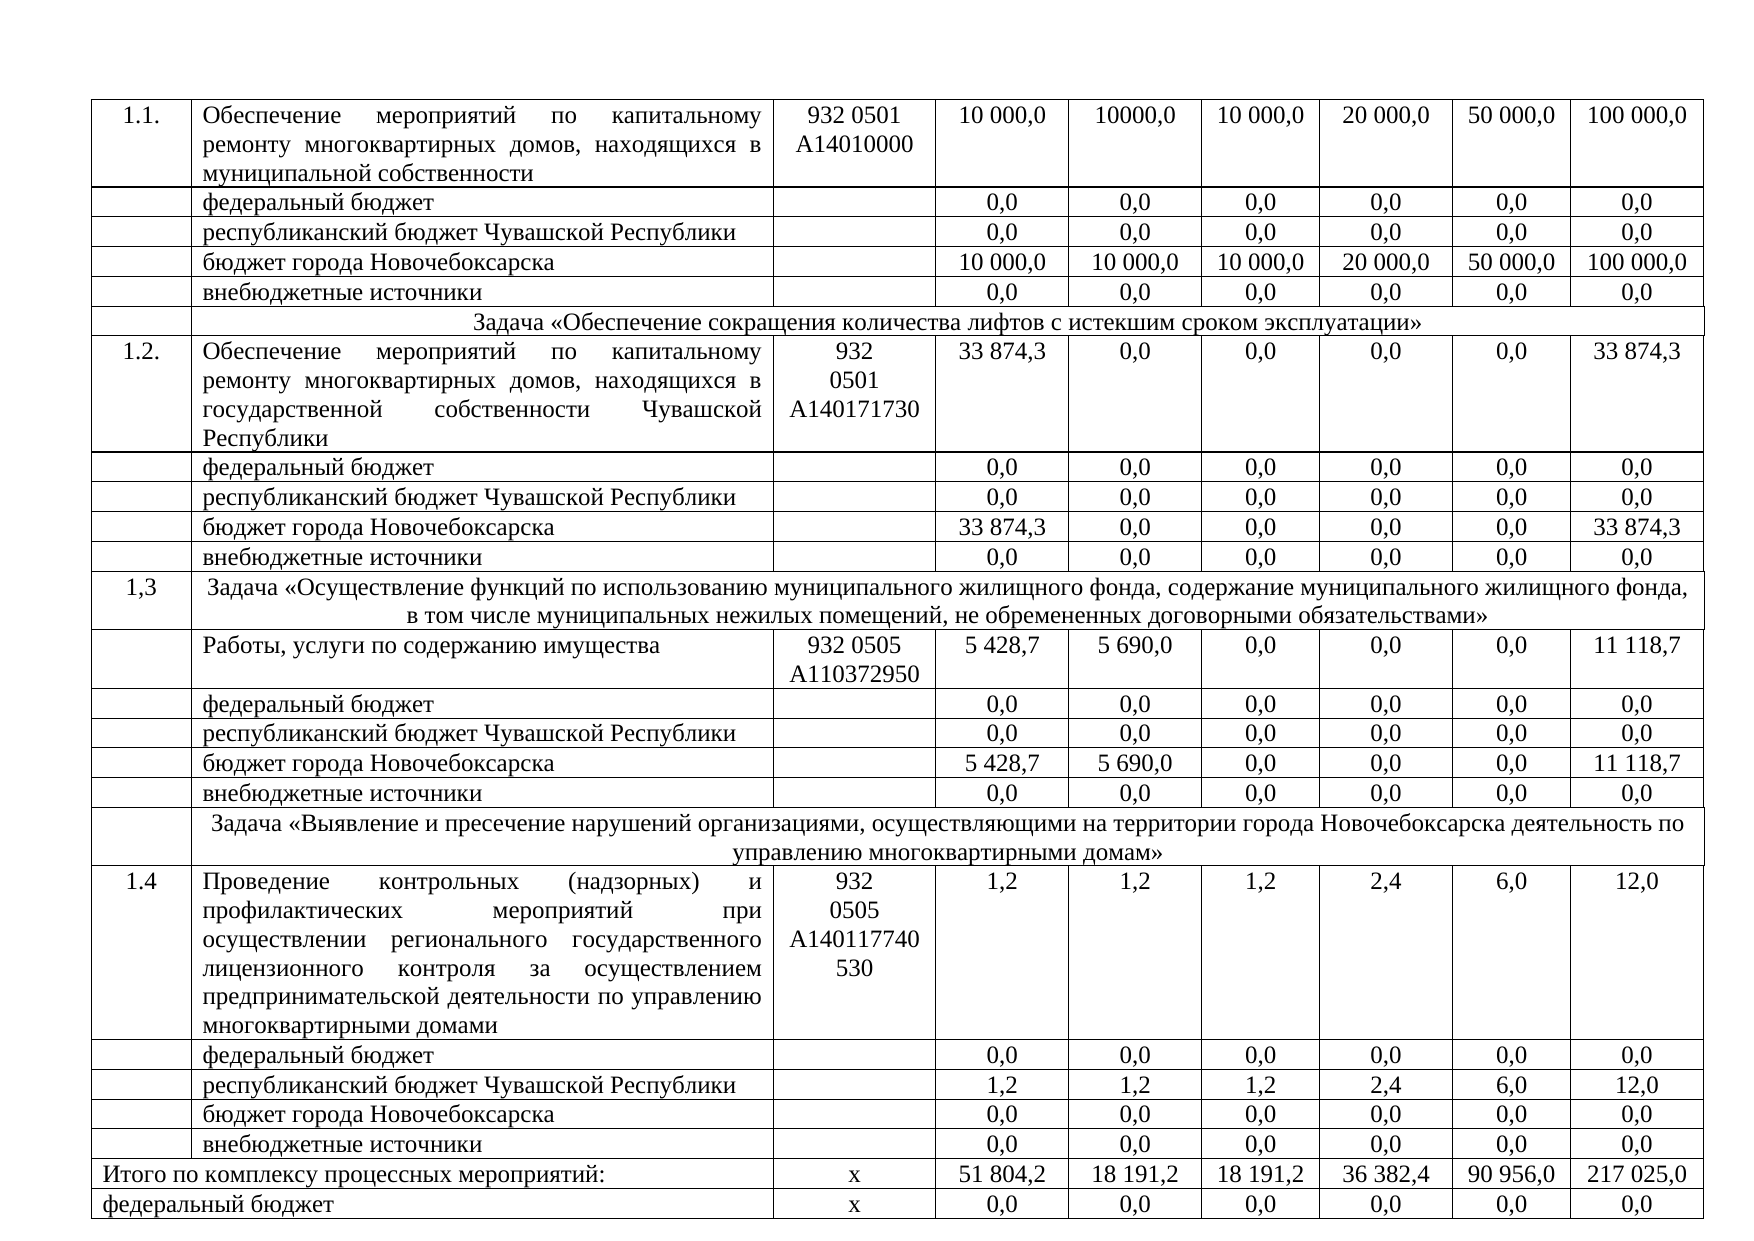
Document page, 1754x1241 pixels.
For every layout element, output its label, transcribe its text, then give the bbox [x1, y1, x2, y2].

table_cell 51 804,2 [936, 1159, 1068, 1188]
table_cell [774, 542, 935, 571]
table_cell [92, 630, 191, 688]
table_cell [92, 217, 191, 246]
table_cell 18 191,2 [1202, 1159, 1319, 1188]
table_cell 0,0 [1069, 1040, 1201, 1069]
table_cell 0,0 [1571, 719, 1703, 747]
table_cell 0,0 [1202, 1189, 1319, 1218]
table_cell 0,0 [1320, 1189, 1452, 1218]
table_cell 0,0 [936, 217, 1068, 246]
table_cell 0,0 [1453, 1100, 1570, 1128]
table_cell 33 874,3 [1571, 336, 1703, 451]
table_cell 1,2 [936, 866, 1068, 1039]
table_cell 0,0 [1320, 1040, 1452, 1069]
table_cell [92, 1100, 191, 1128]
table_cell 10 000,0 [1069, 247, 1201, 276]
table_cell бюджет города Новочебоксарска [192, 247, 773, 276]
table_cell [92, 748, 191, 777]
table_cell бюджет города Новочебоксарска [192, 1100, 773, 1128]
table_cell внебюджетные источники [192, 542, 773, 571]
table_cell 50 000,0 [1453, 100, 1570, 186]
table_cell 0,0 [936, 778, 1068, 807]
table_cell 12,0 [1571, 866, 1703, 1039]
table_cell [774, 453, 935, 481]
table_cell 0,0 [1069, 542, 1201, 571]
table_cell 33 874,3 [936, 512, 1068, 541]
table_cell 11 118,7 [1571, 630, 1703, 688]
table_cell республиканский бюджет Чувашской Республики [192, 1070, 773, 1098]
table_cell 0,0 [1069, 217, 1201, 246]
table_cell 0,0 [1320, 453, 1452, 481]
table_cell 0,0 [1571, 1100, 1703, 1128]
table_cell 1,2 [936, 1070, 1068, 1098]
table_cell 10000,0 [1069, 100, 1201, 186]
table_cell 0,0 [1453, 512, 1570, 541]
table_cell [92, 719, 191, 747]
table_cell 0,0 [1453, 188, 1570, 216]
table_cell бюджет города Новочебоксарска [192, 748, 773, 777]
table_cell 0,0 [1069, 778, 1201, 807]
table_cell 932 0501 А140171730 [774, 336, 935, 451]
table_cell [774, 689, 935, 717]
table_cell [92, 482, 191, 511]
table_cell 0,0 [1571, 1189, 1703, 1218]
table_cell федеральный бюджет [192, 453, 773, 481]
table_cell 0,0 [1320, 512, 1452, 541]
table_cell 5 428,7 [936, 748, 1068, 777]
table_cell 0,0 [1320, 217, 1452, 246]
table_cell 0,0 [1202, 1100, 1319, 1128]
table_cell 0,0 [1453, 630, 1570, 688]
table_cell 36 382,4 [1320, 1159, 1452, 1188]
table_cell 10 000,0 [936, 100, 1068, 186]
table_cell 0,0 [1320, 778, 1452, 807]
table_cell [92, 689, 191, 717]
table_cell 932 0505 A140117740 530 [774, 866, 935, 1039]
table_cell х [774, 1189, 935, 1218]
table_cell 0,0 [936, 277, 1068, 306]
table_cell [92, 512, 191, 541]
table_cell 0,0 [1571, 1040, 1703, 1069]
table_cell федеральный бюджет [92, 1189, 773, 1218]
table_cell 0,0 [1202, 1129, 1319, 1158]
table_cell 0,0 [1202, 217, 1319, 246]
table_cell Задача «Осуществление функций по использованию муниципального жилищного фонда, содержание муниципального жилищного фонда, в том числе муниципальных нежилых помещений, не обремененных договорными обязательствами» [192, 572, 1704, 629]
table_cell 0,0 [1453, 542, 1570, 571]
table_cell Задача «Обеспечение сокращения количества лифтов с истекшим сроком эксплуатации» [192, 307, 1704, 335]
table_cell 0,0 [1320, 719, 1452, 747]
table_cell федеральный бюджет [192, 188, 773, 216]
table_cell 5 690,0 [1069, 630, 1201, 688]
table_cell [92, 307, 191, 335]
table_cell 1.2. [92, 336, 191, 451]
table_cell 100 000,0 [1571, 100, 1703, 186]
table_cell 0,0 [1571, 482, 1703, 511]
table_cell 6,0 [1453, 1070, 1570, 1098]
table_cell 0,0 [1453, 453, 1570, 481]
table_cell 0,0 [1202, 630, 1319, 688]
table_cell [774, 1040, 935, 1069]
table_cell 0,0 [1202, 778, 1319, 807]
table_cell [774, 1070, 935, 1098]
table_cell 0,0 [1202, 512, 1319, 541]
table_cell [774, 1100, 935, 1128]
table_cell республиканский бюджет Чувашской Республики [192, 719, 773, 747]
table_cell Итого по комплексу процессных мероприятий: [92, 1159, 773, 1188]
table_cell 0,0 [1202, 1040, 1319, 1069]
table_cell 0,0 [1069, 1189, 1201, 1218]
table_cell Работы, услуги по содержанию имущества [192, 630, 773, 688]
table_cell 0,0 [1320, 336, 1452, 451]
table_cell 0,0 [1320, 1129, 1452, 1158]
table_cell [774, 188, 935, 216]
table_cell 0,0 [1453, 748, 1570, 777]
table_cell 0,0 [1453, 217, 1570, 246]
table_cell 0,0 [936, 1129, 1068, 1158]
table_cell 0,0 [1202, 336, 1319, 451]
table_cell республиканский бюджет Чувашской Республики [192, 217, 773, 246]
table_cell внебюджетные источники [192, 778, 773, 807]
table_cell 0,0 [1069, 188, 1201, 216]
table_cell 33 874,3 [936, 336, 1068, 451]
table_cell 11 118,7 [1571, 748, 1703, 777]
table_cell 0,0 [1069, 482, 1201, 511]
table_cell 0,0 [1453, 336, 1570, 451]
table_cell 0,0 [1069, 719, 1201, 747]
table_cell бюджет города Новочебоксарска [192, 512, 773, 541]
table_cell 0,0 [1320, 542, 1452, 571]
table_cell [774, 277, 935, 306]
table_cell 0,0 [936, 542, 1068, 571]
table_cell 2,4 [1320, 1070, 1452, 1098]
table_cell 18 191,2 [1069, 1159, 1201, 1188]
table_cell 0,0 [1453, 1129, 1570, 1158]
table_cell 90 956,0 [1453, 1159, 1570, 1188]
table_cell 12,0 [1571, 1070, 1703, 1098]
table_cell федеральный бюджет [192, 689, 773, 717]
table_cell [774, 1129, 935, 1158]
table_cell 932 0505 А110372950 [774, 630, 935, 688]
table_cell 0,0 [1571, 542, 1703, 571]
table_cell 0,0 [1571, 1129, 1703, 1158]
table_cell 0,0 [936, 1189, 1068, 1218]
table_cell 0,0 [1320, 630, 1452, 688]
table_cell 0,0 [1069, 1100, 1201, 1128]
table_cell [92, 453, 191, 481]
table_cell 1,2 [1202, 1070, 1319, 1098]
table_cell 1.4 [92, 866, 191, 1039]
table_cell 0,0 [1320, 188, 1452, 216]
table_cell Задача «Выявление и пресечение нарушений организациями, осуществляющими на территории города Новочебоксарска деятельность по управлению многоквартирными домам» [192, 808, 1704, 865]
table_cell [92, 778, 191, 807]
table_cell 33 874,3 [1571, 512, 1703, 541]
table_cell 0,0 [1320, 277, 1452, 306]
table_cell 0,0 [936, 689, 1068, 717]
table_cell 0,0 [1202, 748, 1319, 777]
table_cell 0,0 [1202, 188, 1319, 216]
table_cell 0,0 [1453, 482, 1570, 511]
table_cell 5 428,7 [936, 630, 1068, 688]
table_cell 10 000,0 [1202, 100, 1319, 186]
table_cell [92, 247, 191, 276]
table_cell 0,0 [936, 1100, 1068, 1128]
table_cell 0,0 [1453, 277, 1570, 306]
table_cell [92, 808, 191, 865]
table_cell 0,0 [1069, 336, 1201, 451]
table_cell 100 000,0 [1571, 247, 1703, 276]
table_cell [92, 1070, 191, 1098]
table_cell республиканский бюджет Чувашской Республики [192, 482, 773, 511]
table_cell [774, 217, 935, 246]
table_cell 0,0 [1320, 689, 1452, 717]
table_cell [774, 748, 935, 777]
table_cell [92, 1040, 191, 1069]
table_cell 50 000,0 [1453, 247, 1570, 276]
table_cell 0,0 [1069, 512, 1201, 541]
table_cell 1.1. [92, 100, 191, 186]
table_cell 0,0 [1069, 453, 1201, 481]
table_cell 0,0 [936, 1040, 1068, 1069]
table_cell [774, 512, 935, 541]
table_cell [92, 1129, 191, 1158]
table_cell 0,0 [1202, 453, 1319, 481]
table_cell 0,0 [1069, 689, 1201, 717]
table_cell 0,0 [1453, 1189, 1570, 1218]
table_cell 0,0 [1453, 689, 1570, 717]
table_cell 0,0 [1571, 689, 1703, 717]
table_cell 0,0 [1571, 217, 1703, 246]
table_cell 0,0 [1320, 482, 1452, 511]
table_cell 0,0 [1571, 453, 1703, 481]
table_cell внебюджетные источники [192, 277, 773, 306]
table_cell 0,0 [936, 719, 1068, 747]
table_cell 0,0 [1571, 188, 1703, 216]
table_cell 0,0 [1320, 748, 1452, 777]
table_cell [92, 277, 191, 306]
table_cell 0,0 [1571, 778, 1703, 807]
table_cell 1,2 [1202, 866, 1319, 1039]
table_cell 0,0 [1202, 277, 1319, 306]
table_cell 0,0 [1453, 1040, 1570, 1069]
table_cell 10 000,0 [1202, 247, 1319, 276]
table_cell 0,0 [1069, 277, 1201, 306]
table_cell 2,4 [1320, 866, 1452, 1039]
table_cell 0,0 [1320, 1100, 1452, 1128]
table_cell внебюджетные источники [192, 1129, 773, 1158]
table_cell 0,0 [936, 188, 1068, 216]
table_cell 5 690,0 [1069, 748, 1201, 777]
table_cell федеральный бюджет [192, 1040, 773, 1069]
table_cell 20 000,0 [1320, 100, 1452, 186]
table_cell 1,2 [1069, 1070, 1201, 1098]
table_cell 0,0 [1069, 1129, 1201, 1158]
table_cell 0,0 [1202, 719, 1319, 747]
table_cell 0,0 [1571, 277, 1703, 306]
table_cell 0,0 [1202, 689, 1319, 717]
table_cell х [774, 1159, 935, 1188]
table_cell 0,0 [936, 482, 1068, 511]
table_cell 932 0501 A14010000 [774, 100, 935, 186]
table_cell 0,0 [1453, 719, 1570, 747]
table_cell [774, 719, 935, 747]
table_cell 6,0 [1453, 866, 1570, 1039]
table_cell 217 025,0 [1571, 1159, 1703, 1188]
table_cell 20 000,0 [1320, 247, 1452, 276]
table_cell 0,0 [1453, 778, 1570, 807]
table_cell 0,0 [1202, 482, 1319, 511]
table_cell 0,0 [1202, 542, 1319, 571]
table_cell [774, 482, 935, 511]
table_cell Обеспечение мероприятий по капитальному ремонту многоквартирных домов, находящихся в муниципальной собственности [192, 100, 773, 186]
table_cell [774, 247, 935, 276]
table_cell 1,3 [92, 572, 191, 629]
table_cell 0,0 [936, 453, 1068, 481]
table_cell Обеспечение мероприятий по капитальному ремонту многоквартирных домов, находящихся в государственной собственности Чувашской Республики [192, 336, 773, 451]
table_cell [92, 542, 191, 571]
table_cell 1,2 [1069, 866, 1201, 1039]
table_cell [92, 188, 191, 216]
table_cell Проведение контрольных (надзорных) и профилактических мероприятий при осуществлении регионального государственного лицензионного контроля за осуществлением предпринимательской деятельности по управлению многоквартирными домами [192, 866, 773, 1039]
table_cell [774, 778, 935, 807]
table_cell 10 000,0 [936, 247, 1068, 276]
